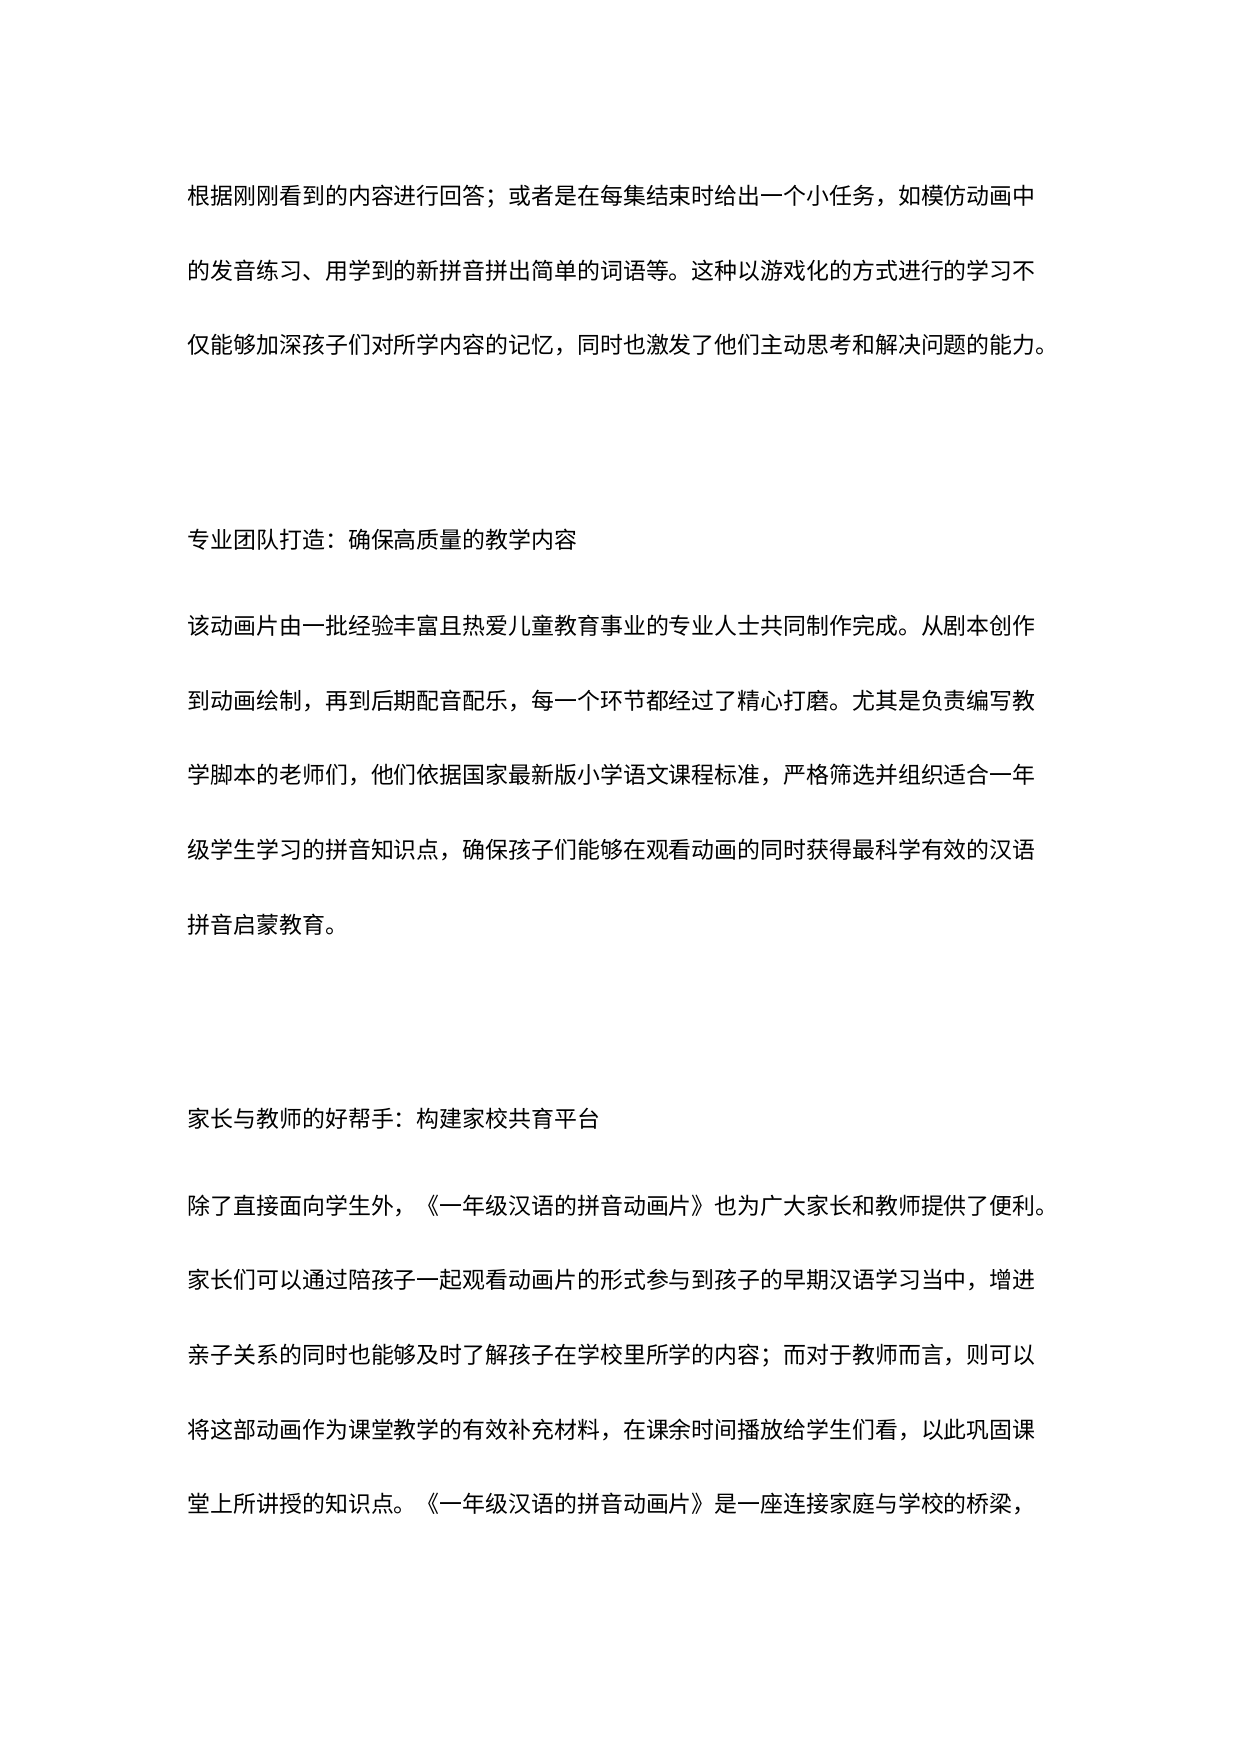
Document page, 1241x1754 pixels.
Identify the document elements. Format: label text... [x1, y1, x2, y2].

text 该动画片由一批经验丰富且热爱儿童教育事业的专业人士共同制作完成。从剧本创作到动画绘制，再到后期配音配乐，每一个环节都经过了精心打磨。尤其是负责编写教学脚本的老师们，他们依据国家最新版小学语文课程标准，严格筛选并组织适合一年级学生学习的拼音知识点，确保孩子们能够在观看动画的同时获得最科学有效的汉语拼音启蒙教育。 [187, 592, 1053, 956]
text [187, 1172, 1053, 1536]
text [187, 162, 1053, 376]
text 专业团队打造：确保高质量的教学内容 [187, 506, 1053, 571]
text 家长与教师的好帮手：构建家校共育平台 [187, 1085, 1053, 1150]
